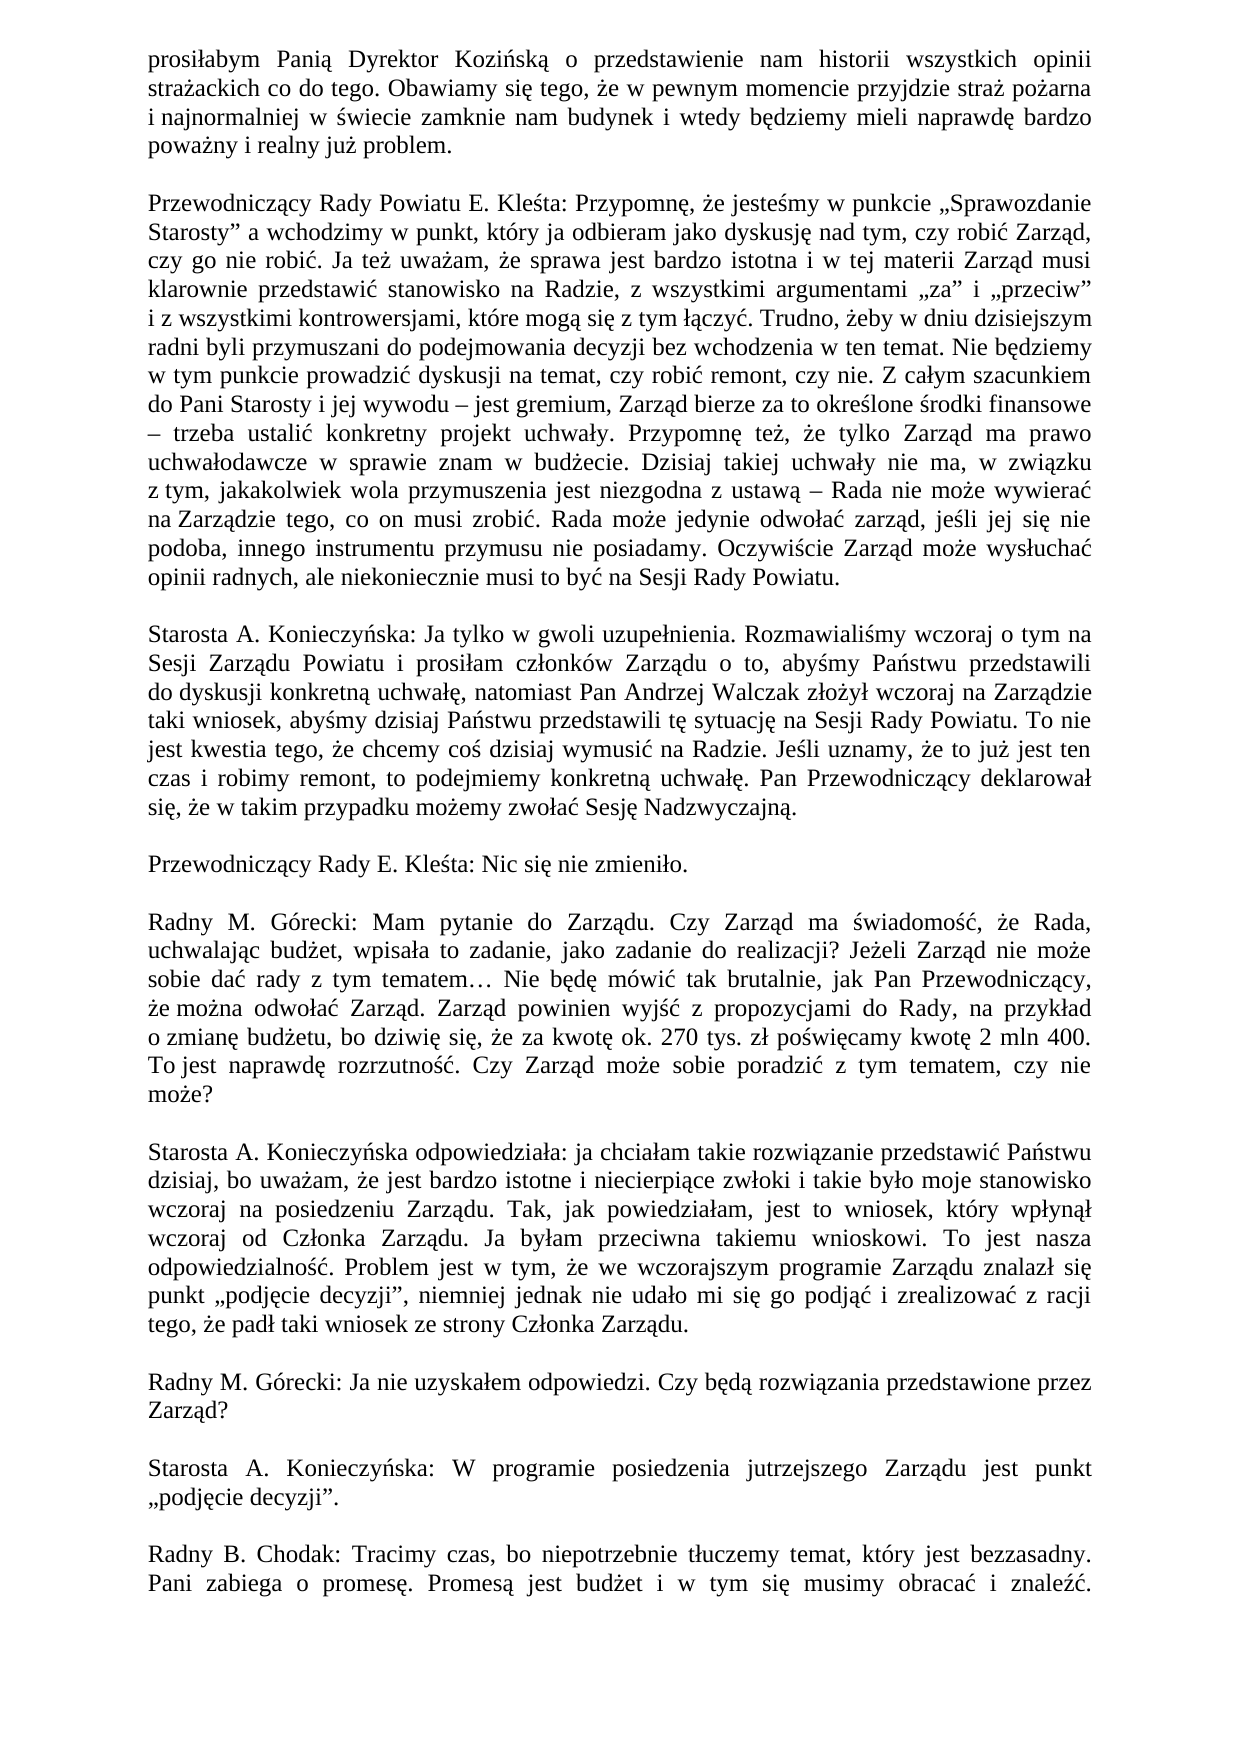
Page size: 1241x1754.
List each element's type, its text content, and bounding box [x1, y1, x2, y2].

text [148, 1539, 1093, 1597]
text Przewodniczący Rady Powiatu E. Kleśta: Przypomnę, że jesteśmy w punkcie „Sprawozdanie Starosty” a wchodzimy w punkt, który ja odbieram jako dyskusję nad tym, czy robić Zarząd, czy go nie robić. Ja też uważam, że sprawa jest bardzo istotna i w tej materii Zarząd musi klarownie przedstawić stanowisko na Radzie, z wszystkimi argumentami „za” i „przeciw” i z wszystkimi kontrowersjami, które mogą się z tym łączyć. Trudno, żeby w dniu dzisiejszym radni byli przymuszani do podejmowania decyzji bez wchodzenia w ten temat. Nie będziemy w tym punkcie prowadzić dyskusji na temat, czy robić remont, czy nie. Z całym szacunkiem do Pani Starosty i jej wywodu – jest gremium, Zarząd bierze za to określone środki finansowe – trzeba ustalić konkretny projekt uchwały. Przypomnę też, że tylko Zarząd ma prawo uchwałodawcze w sprawie znam w budżecie. Dzisiaj takiej uchwały nie ma, w związku z tym, jakakolwiek wola przymuszenia jest niezgodna z ustawą – Rada nie może wywierać na Zarządzie tego, co on musi zrobić. Rada może jedynie odwołać zarząd, jeśli jej się nie podoba, innego instrumentu przymusu nie posiadamy. Oczywiście Zarząd może wysłuchać opinii radnych, ale niekoniecznie musi to być na Sesji Rady Powiatu. [148, 188, 1093, 591]
text Radny M. Górecki: Mam pytanie do Zarządu. Czy Zarząd ma świadomość, że Rada, uchwalając budżet, wpisała to zadanie, jako zadanie do realizacji? Jeżeli Zarząd nie może sobie dać rady z tym tematem… Nie będę mówić tak brutalnie, jak Pan Przewodniczący, że można odwołać Zarząd. Zarząd powinien wyjść z propozycjami do Rady, na przykład o zmianę budżetu, bo dziwię się, że za kwotę ok. 270 tys. zł poświęcamy kwotę 2 mln 400. To jest naprawdę rozrzutność. Czy Zarząd może sobie poradzić z tym tematem, czy nie może? [148, 907, 1093, 1108]
text Starosta A. Konieczyńska: Ja tylko w gwoli uzupełnienia. Rozmawialiśmy wczoraj o tym na Sesji Zarządu Powiatu i prosiłam członków Zarządu o to, abyśmy Państwu przedstawili do dyskusji konkretną uchwałę, natomiast Pan Andrzej Walczak złożył wczoraj na Zarządzie taki wniosek, abyśmy dzisiaj Państwu przedstawili tę sytuację na Sesji Rady Powiatu. To nie jest kwestia tego, że chcemy coś dzisiaj wymusić na Radzie. Jeśli uznamy, że to już jest ten czas i robimy remont, to podejmiemy konkretną uchwałę. Pan Przewodniczący deklarował się, że w takim przypadku możemy zwołać Sesję Nadzwyczajną. [148, 619, 1093, 821]
text Starosta A. Konieczyńska: W programie posiedzenia jutrzejszego Zarządu jest punkt „podjęcie decyzji”. [148, 1453, 1093, 1511]
text Starosta A. Konieczyńska odpowiedziała: ja chciałam takie rozwiązanie przedstawić Państwu dzisiaj, bo uważam, że jest bardzo istotne i niecierpiące zwłoki i takie było moje stanowisko wczoraj na posiedzeniu Zarządu. Tak, jak powiedziałam, jest to wniosek, który wpłynął wczoraj od Członka Zarządu. Ja byłam przeciwna takiemu wnioskowi. To jest nasza odpowiedzialność. Problem jest w tym, że we wczorajszym programie Zarządu znalazł się punkt „podjęcie decyzji”, niemniej jednak nie udało mi się go podjąć i zrealizować z racji tego, że padł taki wniosek ze strony Członka Zarządu. [148, 1137, 1093, 1338]
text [148, 44, 1093, 159]
text Przewodniczący Rady E. Kleśta: Nic się nie zmieniło. [148, 849, 1093, 878]
text Radny M. Górecki: Ja nie uzyskałem odpowiedzi. Czy będą rozwiązania przedstawione przez Zarząd? [148, 1367, 1093, 1424]
